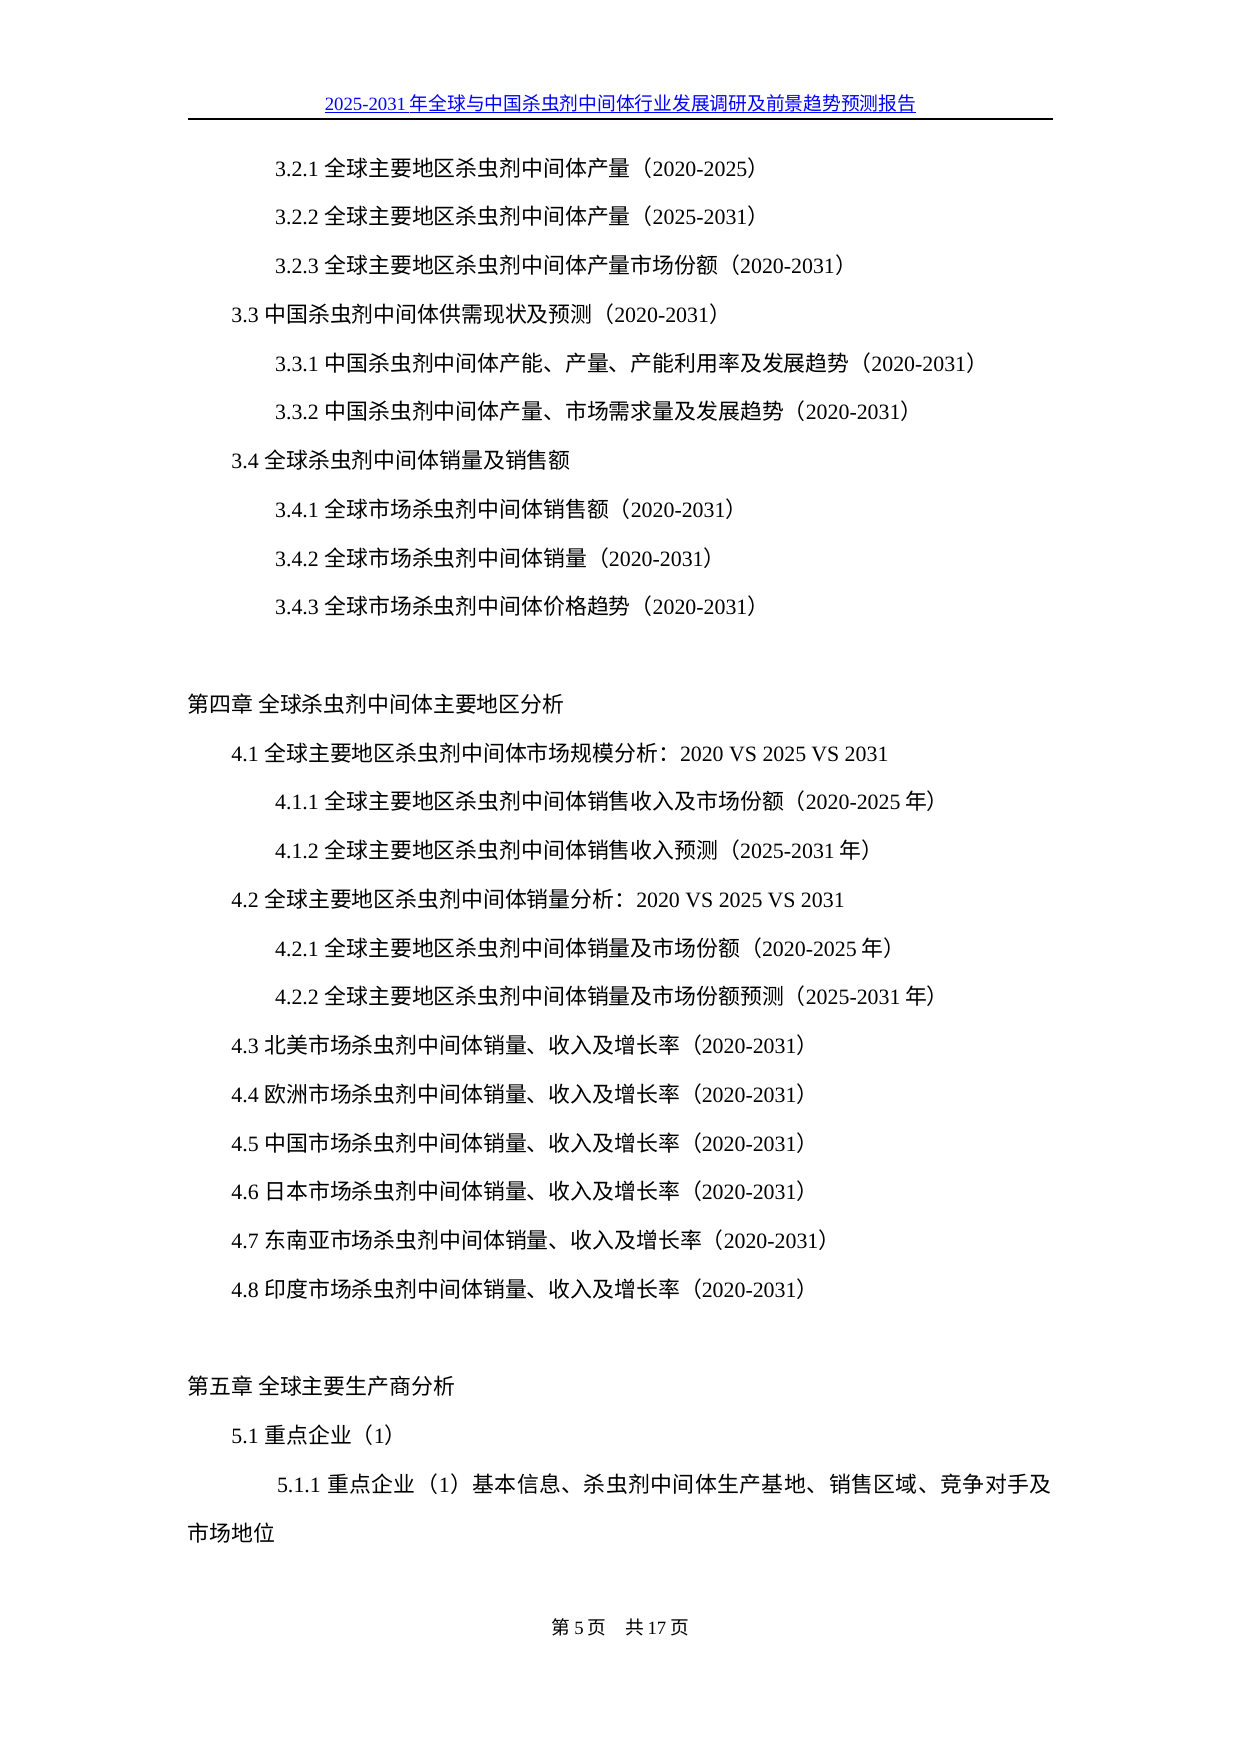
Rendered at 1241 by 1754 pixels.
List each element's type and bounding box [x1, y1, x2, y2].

text [187, 150, 1053, 1548]
